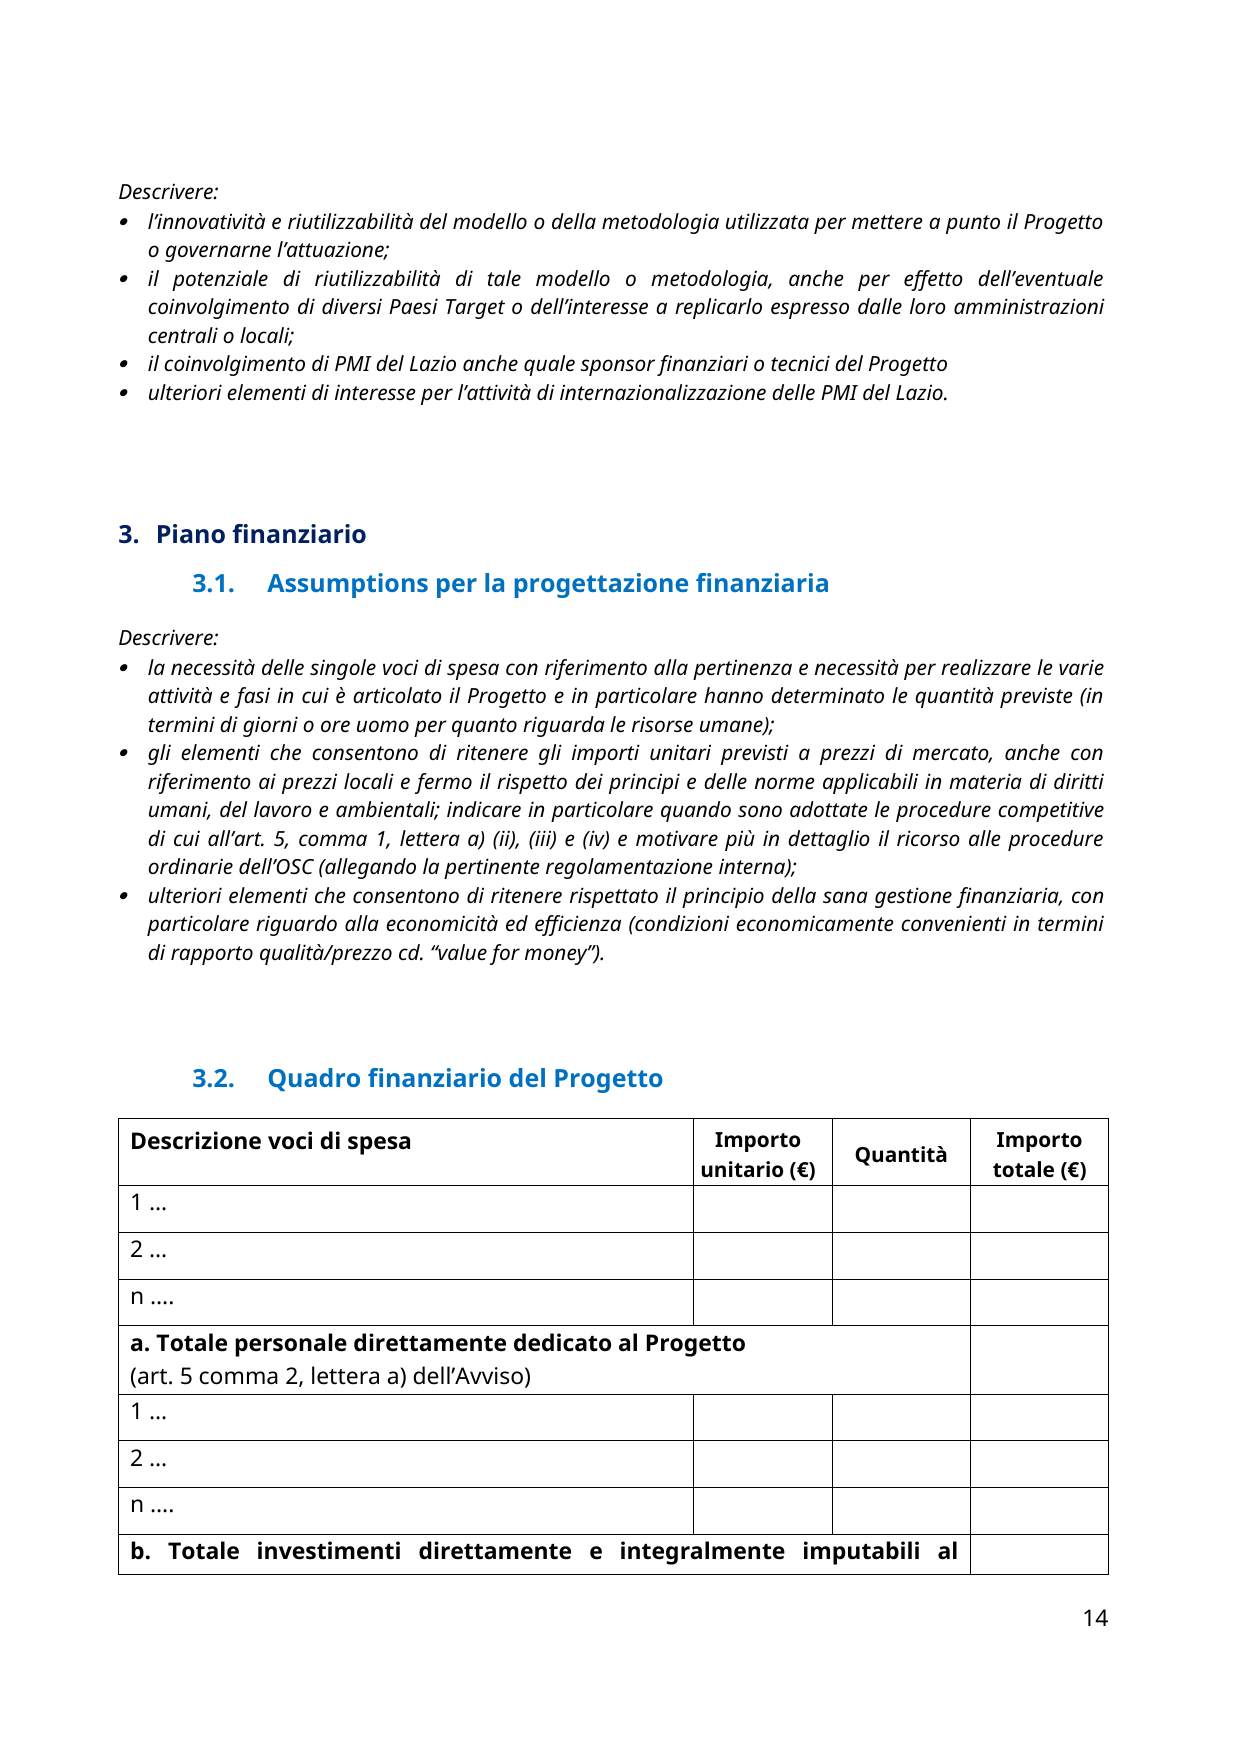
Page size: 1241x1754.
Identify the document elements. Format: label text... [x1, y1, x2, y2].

table_cell n …. [119, 1280, 693, 1325]
table_cell [694, 1280, 832, 1325]
list l’innovatività e riutilizzabilità del modello o della metodologia utilizzata per mettere a punto il Progetto o governarne l’attuazione; [118, 207, 1108, 264]
list il potenziale di riutilizzabilità di tale modello o metodologia, anche per effetto dell’eventuale coinvolgimento di diversi Paesi Target o dell’interesse a replicarlo espresso dalle loro amministrazioni centrali o locali; [118, 264, 1108, 349]
table_cell 1 … [119, 1186, 693, 1232]
table_cell [694, 1441, 832, 1487]
subtitle Quadro finanziario del Progetto [192, 1060, 1108, 1094]
table_cell [694, 1186, 832, 1232]
table_cell [694, 1233, 832, 1278]
table_cell [971, 1488, 1108, 1534]
text Descrivere: [118, 623, 1108, 652]
list ulteriori elementi di interesse per l’attività di internazionalizzazione delle PMI del Lazio. [118, 378, 1108, 406]
list ulteriori elementi che consentono di ritenere rispettato il principio della sana gestione finanziaria, con particolare riguardo alla economicità ed efficienza (condizioni economicamente convenienti in termini di rapporto qualità/prezzo cd. “value for money”). [118, 881, 1108, 966]
table_cell [971, 1186, 1108, 1232]
list gli elementi che consentono di ritenere gli importi unitari previsti a prezzi di mercato, anche con riferimento ai prezzi locali e fermo il rispetto dei principi e delle norme applicabili in materia di diritti umani, del lavoro e ambientali; indicare in particolare quando sono adottate le procedure competitive di cui all’art. 5, comma 1, lettera a) (ii), (iii) e (iv) e motivare più in dettaglio il ricorso alle procedure ordinarie dell’OSC (allegando la pertinente regolamentazione interna); [118, 738, 1108, 881]
table_cell [971, 1395, 1108, 1440]
table_cell [694, 1395, 832, 1440]
table_header Importo totale (€) [971, 1119, 1108, 1185]
table_cell [833, 1233, 970, 1278]
table_cell a. Totale personale direttamente dedicato al Progetto (art. 5 comma 2, lettera a) dell’Avviso) [119, 1326, 970, 1393]
table_cell [694, 1488, 832, 1534]
table_cell [971, 1326, 1108, 1393]
table_cell [833, 1488, 970, 1534]
subtitle Piano finanziario [118, 517, 1108, 551]
table_cell [971, 1535, 1108, 1574]
table_cell [971, 1233, 1108, 1278]
table_cell [971, 1280, 1108, 1325]
table_header Importo unitario (€) [694, 1119, 832, 1185]
subtitle Assumptions per la progettazione finanziaria [192, 566, 1108, 600]
list la necessità delle singole voci di spesa con riferimento alla pertinenza e necessità per realizzare le varie attività e fasi in cui è articolato il Progetto e in particolare hanno determinato le quantità previste (in termini di giorni o ore uomo per quanto riguarda le risorse umane); [118, 653, 1108, 738]
table_cell [833, 1280, 970, 1325]
list il coinvolgimento di PMI del Lazio anche quale sponsor finanziari o tecnici del Progetto [118, 349, 1108, 378]
table_cell n …. [119, 1488, 693, 1534]
table_cell 2 … [119, 1441, 693, 1487]
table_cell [119, 1535, 970, 1574]
table_cell [833, 1441, 970, 1487]
table_cell [833, 1395, 970, 1440]
table_header Quantità [833, 1119, 970, 1185]
table_cell 1 … [119, 1395, 693, 1440]
table_cell [971, 1441, 1108, 1487]
text Descrivere: [118, 177, 1108, 206]
table_header Descrizione voci di spesa [119, 1119, 693, 1185]
table_cell [833, 1186, 970, 1232]
table_cell 2 … [119, 1233, 693, 1278]
